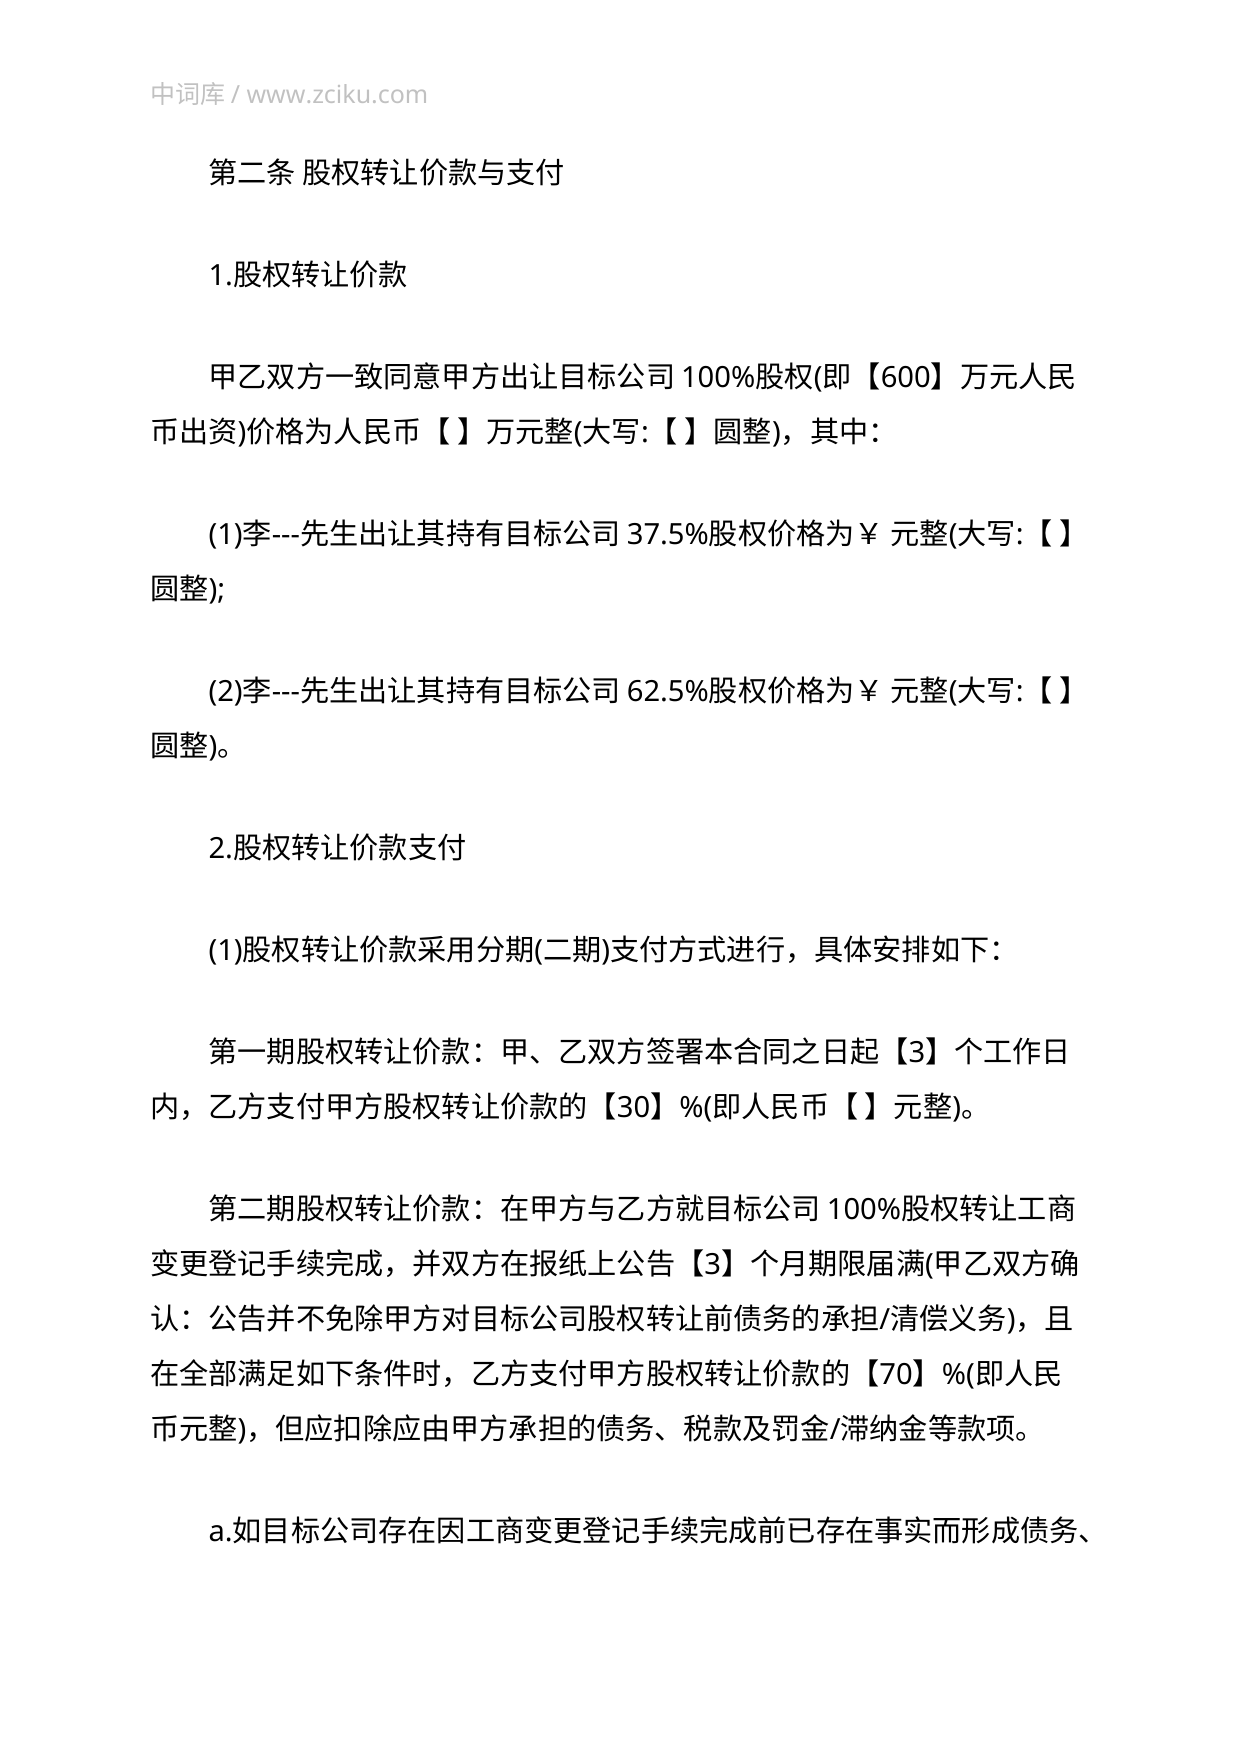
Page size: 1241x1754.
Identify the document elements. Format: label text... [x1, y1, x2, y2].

text 1.股权转让价款 [150, 252, 1090, 294]
text (1)股权转让价款采用分期(二期)支付方式进行，具体安排如下： [150, 927, 1090, 969]
text 2.股权转让价款支付 [150, 825, 1090, 867]
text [150, 1508, 1090, 1550]
text 第二条 股权转让价款与支付 [150, 150, 1090, 192]
text 第一期股权转让价款：甲、乙双方签署本合同之日起【3】个工作日内，乙方支付甲方股权转让价款的【30】%(即人民币【 】元整)。 [150, 1029, 1090, 1126]
text (2)李---先生出让其持有目标公司62.5%股权价格为￥ 元整(大写:【 】圆整)。 [150, 668, 1090, 765]
text (1)李---先生出让其持有目标公司37.5%股权价格为￥ 元整(大写:【 】圆整); [150, 511, 1090, 608]
text 第二期股权转让价款：在甲方与乙方就目标公司100%股权转让工商变更登记手续完成，并双方在报纸上公告【3】个月期限届满(甲乙双方确认：公告并不免除甲方对目标公司股权转让前债务的承担/清偿义务)，且在全部满足如下条件时，乙方支付甲方股权转让价款的【70】%(即人民币元整)，但应扣除应由甲方承担的债务、税款及罚金/滞纳金等款项。 [150, 1186, 1090, 1448]
text 甲乙双方一致同意甲方出让目标公司100%股权(即【600】万元人民币出资)价格为人民币【 】万元整(大写:【 】圆整)，其中： [150, 354, 1090, 451]
